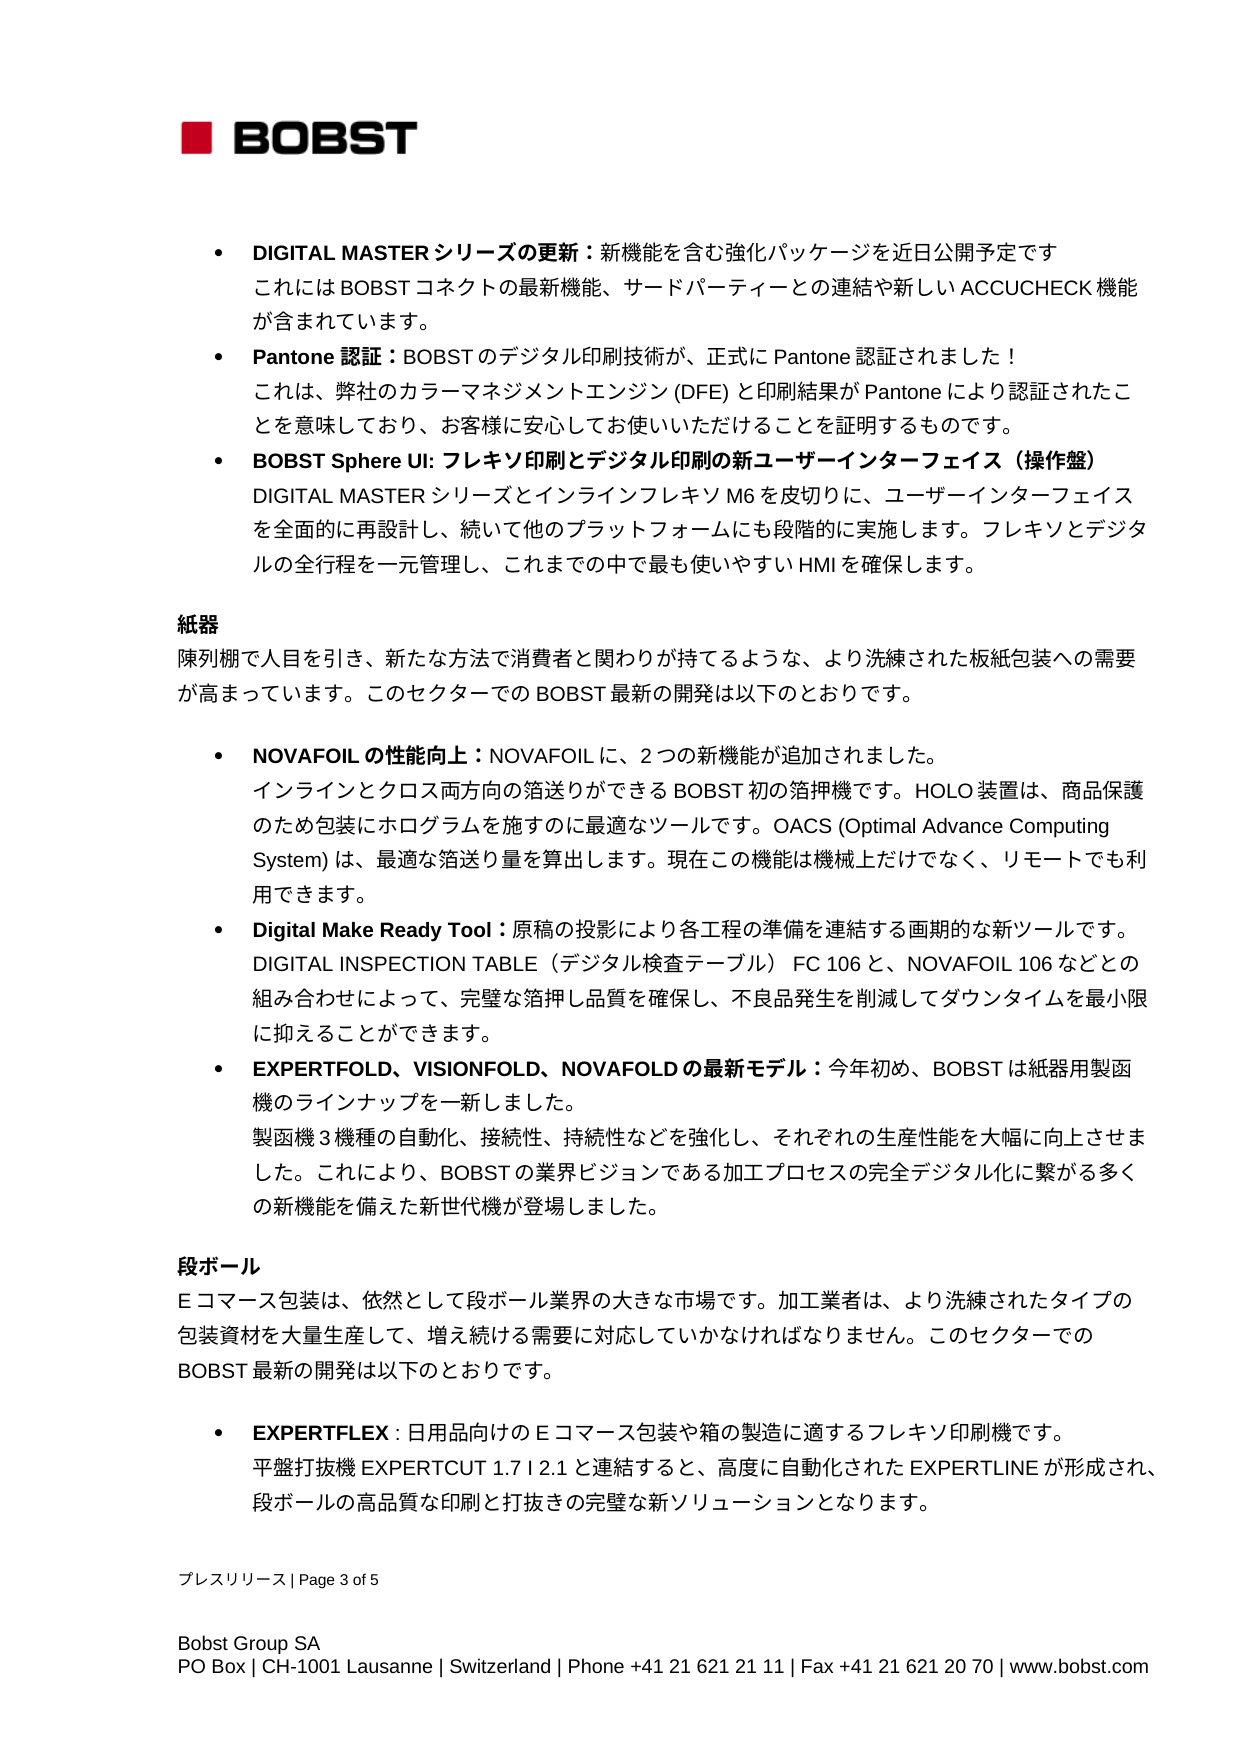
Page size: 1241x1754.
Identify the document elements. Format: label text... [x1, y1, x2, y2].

list Pantone 認証：BOBSTのデジタル印刷技術が、正式にPantone認証されました！ これは、弊社のカラーマネジメントエンジン (DFE) と印刷結果がPantoneにより認証されたことを意味しており、お客様に安心してお使いいただけることを証明するものです。 [215, 340, 1152, 440]
list DIGITAL MASTERシリーズの更新：新機能を含む強化パッケージを近日公開予定です これにはBOBSTコネクトの最新機能、サードパーティーとの連結や新しいACCUCHECK機能が含まれています。 [215, 236, 1152, 336]
text 紙器 [177, 608, 1152, 638]
text Eコマース包装は、依然として段ボール業界の大きな市場です。加工業者は、より洗練されたタイプの包装資材を大量生産して、増え続ける需要に対応していかなければなりません。このセクターでのBOBST最新の開発は以下のとおりです。 [177, 1285, 1152, 1384]
list NOVAFOILの性能向上：NOVAFOILに、2つの新機能が追加されました。 インラインとクロス両方向の箔送りができるBOBST初の箔押機です。HOLO装置は、商品保護のため包装にホログラムを施すのに最適なツールです。OACS (Optimal Advance Computing System) は、最適な箔送り量を算出します。現在この機能は機械上だけでなく、リモートでも利用できます。 [215, 739, 1152, 908]
list Digital Make Ready Tool：原稿の投影により各工程の準備を連結する画期的な新ツールです。 DIGITAL INSPECTION TABLE（デジタル検査テーブル） FC 106と、NOVAFOIL 106などとの組み合わせによって、完璧な箔押し品質を確保し、不良品発生を削減してダウンタイムを最小限に抑えることができます。 [215, 913, 1152, 1047]
text 陳列棚で人目を引き、新たな方法で消費者と関わりが持てるような、より洗練された板紙包装への需要が高まっています。このセクターでのBOBST最新の開発は以下のとおりです。 [177, 643, 1152, 708]
list BOBST Sphere UI: フレキソ印刷とデジタル印刷の新ユーザーインターフェイス（操作盤） DIGITAL MASTERシリーズとインラインフレキソM6を皮切りに、ユーザーインターフェイスを全面的に再設計し、続いて他のプラットフォームにも段階的に実施します。フレキソとデジタルの全行程を一元管理し、これまでの中で最も使いやすいHMIを確保します。 [215, 444, 1152, 605]
text 段ボール [177, 1250, 1152, 1280]
list EXPERTFOLD、VISIONFOLD、NOVAFOLDの最新モデル：今年初め、BOBSTは紙器用製函機のラインナップを一新しました。 製函機3機種の自動化、接続性、持続性などを強化し、それぞれの生産性能を大幅に向上させました。これにより、BOBSTの業界ビジョンである加工プロセスの完全デジタル化に繋がる多くの新機能を備えた新世代機が登場しました。 [215, 1052, 1152, 1247]
list EXPERTFLEX : 日用品向けのEコマース包装や箱の製造に適するフレキソ印刷機です。 平盤打抜機EXPERTCUT 1.7 I 2.1と連結すると、高度に自動化されたEXPERTLINEが形成され、段ボールの高品質な印刷と打抜きの完璧な新ソリューションとなります。 [215, 1416, 1152, 1516]
